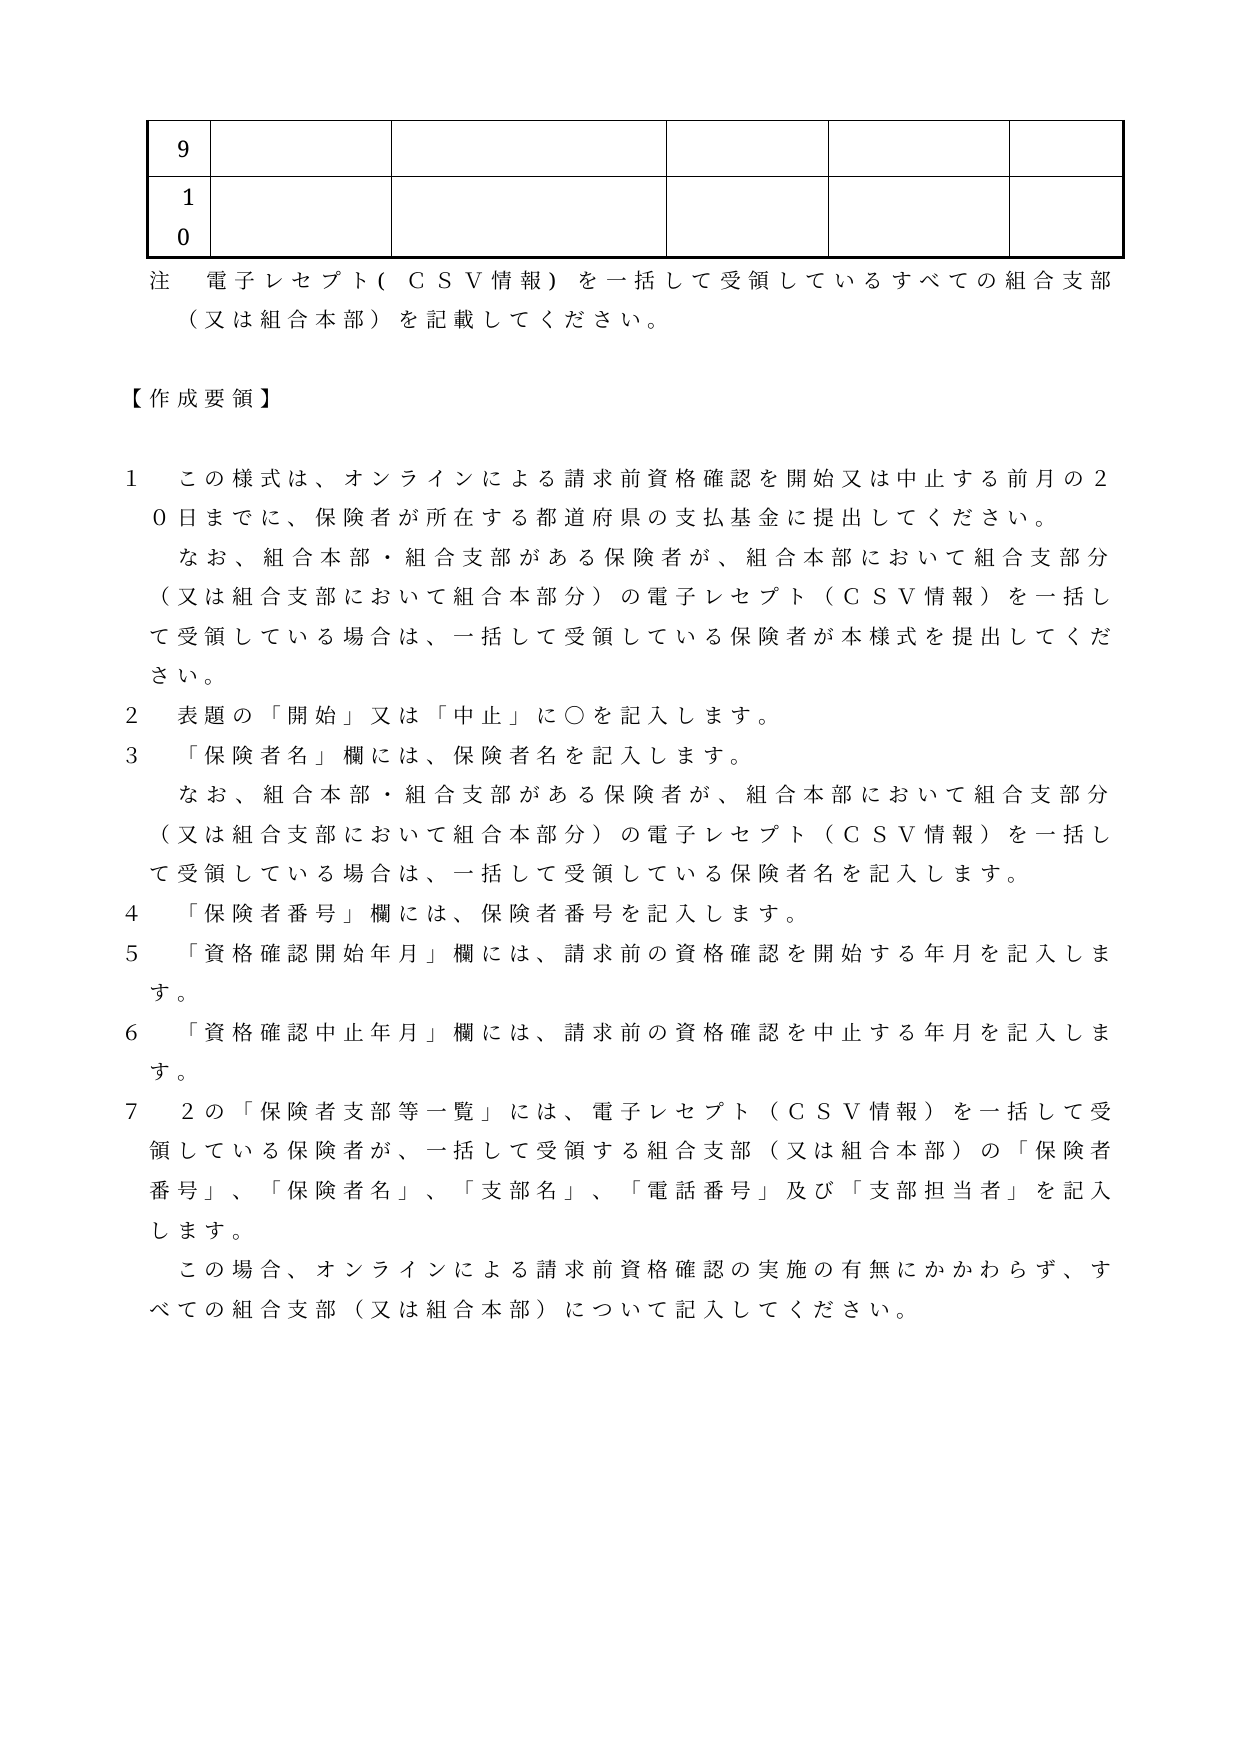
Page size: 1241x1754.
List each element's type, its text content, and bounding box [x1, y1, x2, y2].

text この場合、オンラインによる請求前資格確認の実施の有無にかかわらず、すべての組合支部（又は組合本部）について記入してください。 [121, 1249, 1119, 1328]
table_cell [829, 121, 1009, 176]
text 【作成要領】 [121, 378, 1119, 418]
text ４ 「保険者番号」欄には、保険者番号を記入します。 [121, 893, 1119, 932]
table_cell [667, 177, 828, 256]
table_cell [1010, 177, 1122, 256]
text なお、組合本部・組合支部がある保険者が、組合本部において組合支部分（又は組合支部において組合本部分）の電子レセプト（ＣＳＶ情報）を一括して受領している場合は、一括して受領している保険者名を記入します。 [121, 774, 1119, 893]
text ３ 「保険者名」欄には、保険者名を記入します。 [121, 734, 1119, 774]
table_cell [211, 177, 391, 256]
table_cell 10 [149, 177, 210, 256]
table_cell [829, 177, 1009, 256]
text ６ 「資格確認中止年月」欄には、請求前の資格確認を中止する年月を記入します。 [121, 1011, 1119, 1091]
text １ この様式は、オンラインによる請求前資格確認を開始又は中止する前月の２０日までに、保険者が所在する都道府県の支払基金に提出してください。 [121, 457, 1119, 536]
text 注 電子レセプト(ＣＳＶ情報)を一括して受領しているすべての組合支部（又は組合本部）を記載してください。 [145, 259, 1119, 338]
text ５ 「資格確認開始年月」欄には、請求前の資格確認を開始する年月を記入します。 [121, 932, 1119, 1011]
table_cell [211, 121, 391, 176]
text ７ ２の「保険者支部等一覧」には、電子レセプト（ＣＳＶ情報）を一括して受領している保険者が、一括して受領する組合支部（又は組合本部）の「保険者番号」、「保険者名」、「支部名」、「電話番号」及び「支部担当者」を記入します。 [121, 1091, 1119, 1249]
table_cell 9 [149, 121, 210, 176]
table_cell [392, 177, 666, 256]
table_cell [667, 121, 828, 176]
table_cell [1010, 121, 1122, 176]
text ２ 表題の「開始」又は「中止」に○を記入します。 [121, 695, 1119, 734]
table_cell [392, 121, 666, 176]
text なお、組合本部・組合支部がある保険者が、組合本部において組合支部分（又は組合支部において組合本部分）の電子レセプト（ＣＳＶ情報）を一括して受領している場合は、一括して受領している保険者が本様式を提出してください。 [121, 536, 1119, 695]
